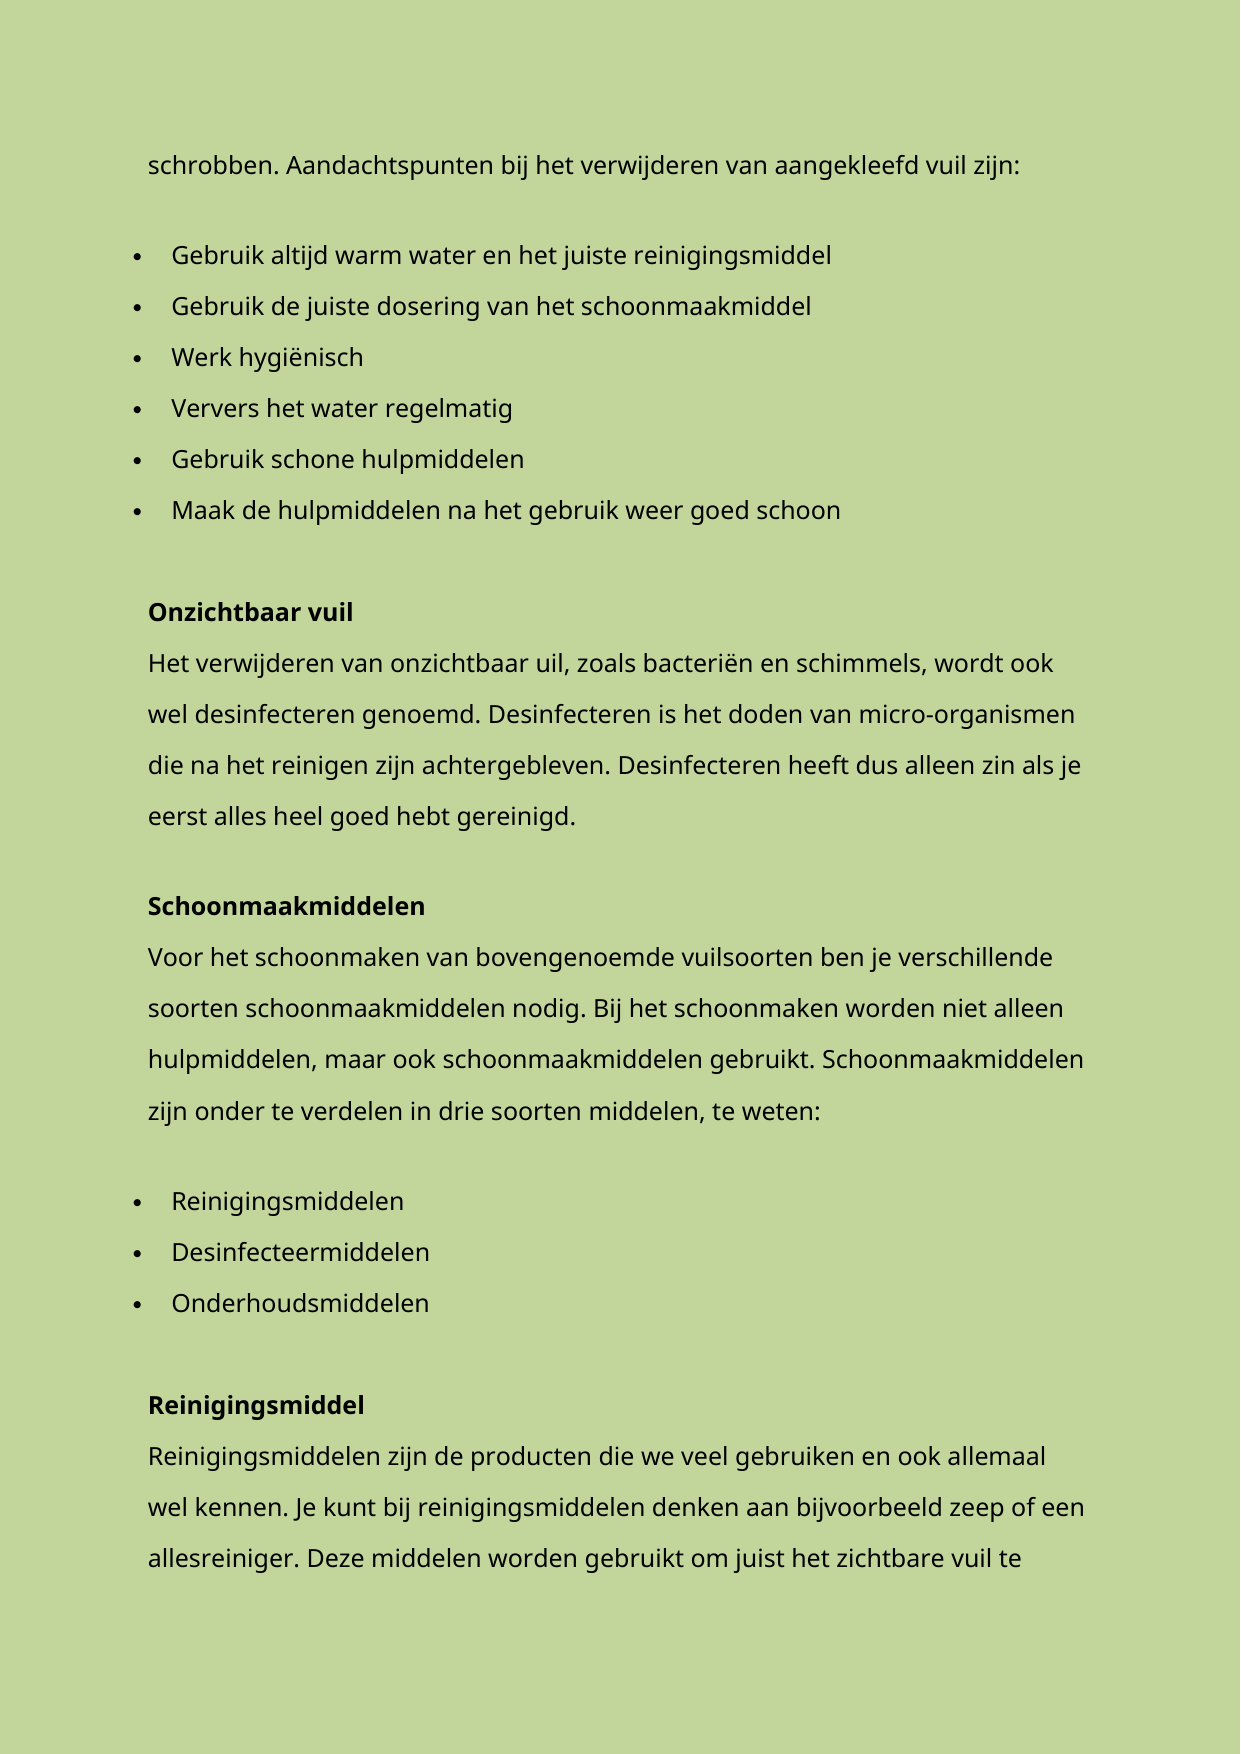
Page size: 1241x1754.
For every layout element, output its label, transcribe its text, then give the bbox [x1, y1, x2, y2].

list Ververs het water regelmatig [133, 391, 1093, 425]
list Gebruik de juiste dosering van het schoonmaakmiddel [133, 289, 1093, 323]
text Schoonmaakmiddelen [148, 889, 1093, 923]
text Voor het schoonmaken van bovengenoemde vuilsoorten ben je verschillende soorten schoonmaakmiddelen nodig. Bij het schoonmaken worden niet alleen hulpmiddelen, maar ook schoonmaakmiddelen gebruikt. Schoonmaakmiddelen zijn onder te verdelen in drie soorten middelen, te weten: [148, 940, 1093, 1169]
text Onzichtbaar vuil Het verwijderen van onzichtbaar uil, zoals bacteriën en schimmels, wordt ook wel desinfecteren genoemd. Desinfecteren is het doden van micro-organismen die na het reinigen zijn achtergebleven. Desinfecteren heeft dus alleen zin als je eerst alles heel goed hebt gereinigd. [148, 544, 1093, 875]
list Werk hygiënisch [133, 340, 1093, 374]
list Maak de hulpmiddelen na het gebruik weer goed schoon [133, 493, 1093, 527]
list Reinigingsmiddelen [133, 1183, 1093, 1217]
list Gebruik schone hulpmiddelen [133, 442, 1093, 476]
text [148, 1336, 1093, 1574]
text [148, 148, 1093, 224]
list Desinfecteermiddelen [133, 1234, 1093, 1268]
list Onderhoudsmiddelen [133, 1285, 1093, 1319]
list Gebruik altijd warm water en het juiste reinigingsmiddel [133, 238, 1093, 272]
